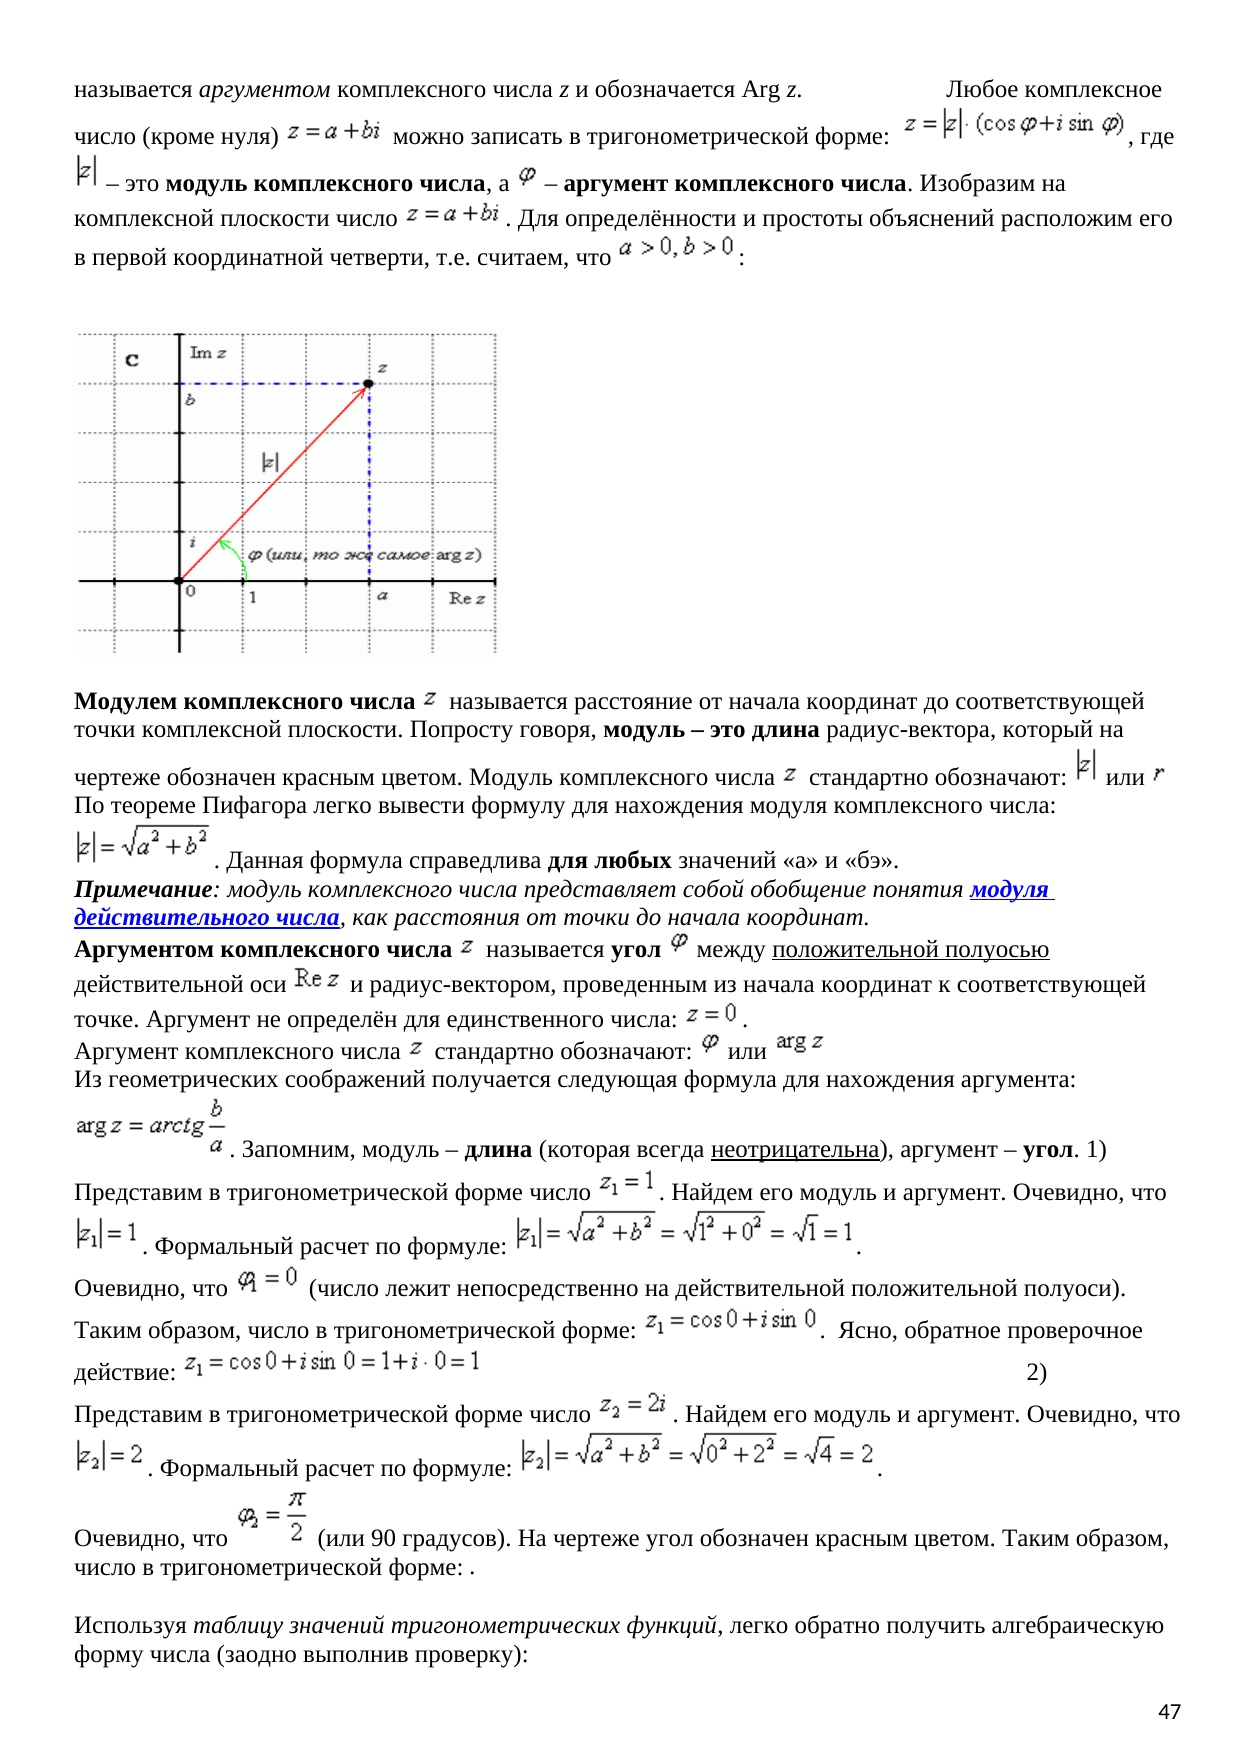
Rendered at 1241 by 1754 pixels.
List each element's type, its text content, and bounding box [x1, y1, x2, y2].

picture [643, 1301, 820, 1339]
picture [73, 328, 503, 657]
picture [182, 1343, 483, 1381]
picture [773, 1032, 828, 1059]
picture [73, 1435, 148, 1477]
picture [234, 1482, 311, 1547]
picture [513, 1205, 856, 1255]
picture [404, 197, 506, 227]
picture [781, 764, 803, 786]
picture [902, 102, 1128, 145]
picture [458, 936, 480, 958]
picture [285, 114, 387, 145]
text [74, 74, 1181, 271]
picture [73, 150, 100, 192]
picture [1073, 743, 1100, 786]
picture [234, 1259, 303, 1297]
picture [73, 1212, 142, 1255]
picture [73, 819, 214, 869]
picture [407, 1038, 428, 1059]
picture [698, 1032, 722, 1059]
picture [292, 962, 344, 993]
picture [667, 931, 690, 958]
picture [515, 165, 539, 192]
text Модулем комплексного числа называется расстояние от начала координат до соответствующей точки комплексной плоскости. Попросту говоря, модуль – это длина радиус-вектора, который на чертеже обозначен красным цветом. Модуль комплексного числа стандартно обозначают: или По теореме Пифагора легко вывести формулу для нахождения модуля комплексного числа: . Данная формула справедлива для любых значений «а» и «бэ». Примечание: модуль комплексного числа представляет собой обобщение понятия модуля действительного числа, как расстояния от точки до начала координат. Аргументом комплексного числа называется угол между положительной полуосью действительной оси и радиус-вектором, проведенным из начала координат к соответствующей точке. Аргумент не определён для единственного числа: . Аргумент комплексного числа стандартно обозначают: или Из геометрических соображений получается следующая формула для нахождения аргумента: . Запомним, модуль – длина (которая всегда неотрицательна), аргумент – угол. 1) Представим в тригонометрической форме число . Найдем его модуль и аргумент. Очевидно, что . Формальный расчет по формуле: . Очевидно, что (число лежит непосредственно на действительной положительной полуоси). Таким образом, число в тригонометрической форме: . Ясно, обратное проверочное действие: 2) Представим в тригонометрической форме число . Найдем его модуль и аргумент. Очевидно, что . Формальный расчет по формуле: . Очевидно, что (или 90 градусов). На чертеже угол обозначен красным цветом. Таким образом, число в тригонометрической форме: [74, 686, 1181, 1581]
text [74, 1610, 1181, 1668]
picture [597, 1163, 659, 1200]
picture [684, 997, 742, 1028]
picture [597, 1385, 673, 1423]
picture [73, 1093, 229, 1158]
picture [617, 232, 739, 266]
picture [421, 688, 443, 710]
picture [1151, 764, 1171, 786]
picture [518, 1427, 877, 1477]
